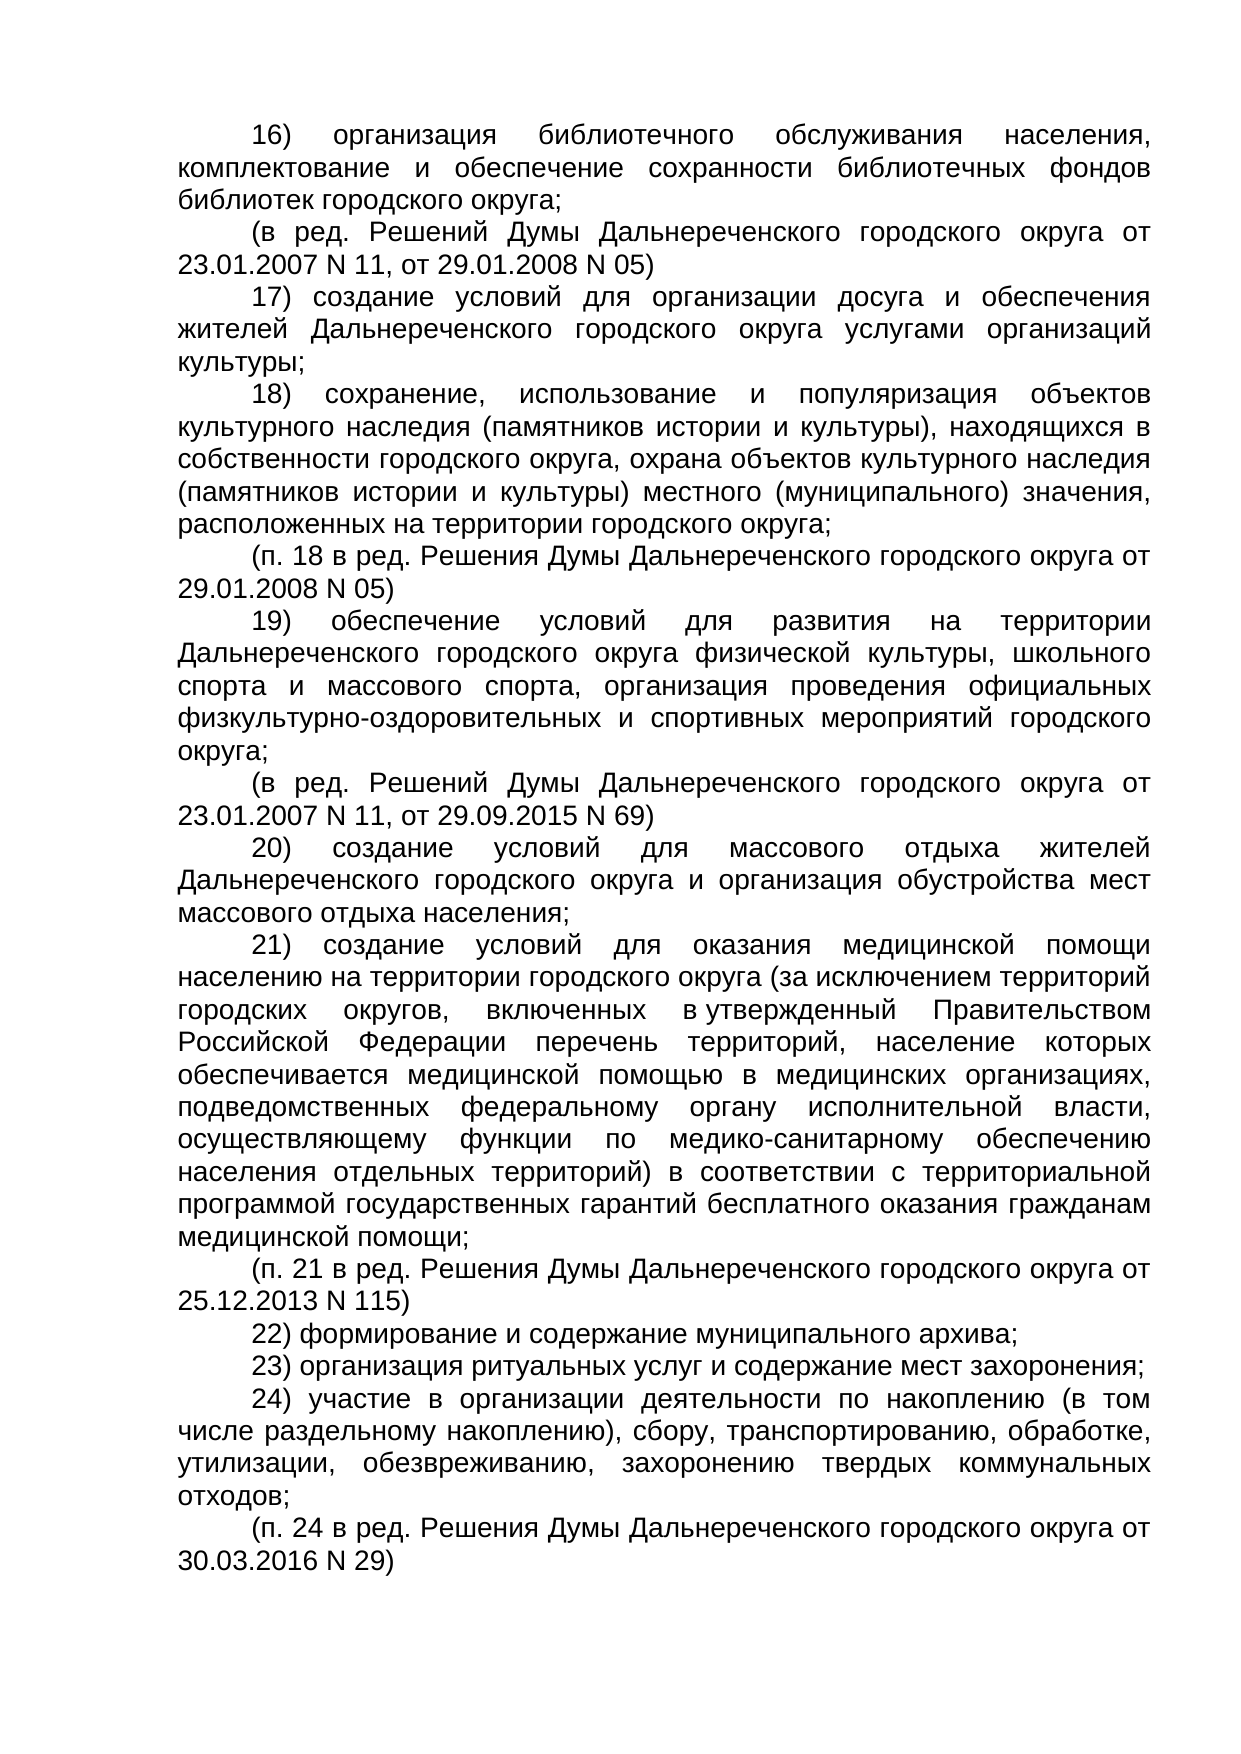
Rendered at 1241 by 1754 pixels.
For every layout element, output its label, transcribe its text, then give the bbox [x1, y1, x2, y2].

text 23) организация ритуальных услуг и содержание мест захоронения; [177, 1349, 1152, 1382]
text 18) сохранение, использование и популяризация объектов культурного наследия (памятников истории и культуры), находящихся в собственности городского округа, охрана объектов культурного наследия (памятников истории и культуры) местного (муниципального) значения, расположенных на территории городского округа; [177, 377, 1152, 539]
text (п. 24 в ред. Решения Думы Дальнереченского городского округа от 30.03.2016 N 29) [177, 1511, 1152, 1576]
text (в ред. Решений Думы Дальнереченского городского округа от 23.01.2007 N 11, от 29.01.2008 N 05) [177, 215, 1152, 280]
text 16) организация библиотечного обслуживания населения, комплектование и обеспечение сохранности библиотечных фондов библиотек городского округа; [177, 118, 1152, 215]
text (в ред. Решений Думы Дальнереченского городского округа от 23.01.2007 N 11, от 29.09.2015 N 69) [177, 766, 1152, 831]
text (п. 21 в ред. Решения Думы Дальнереченского городского округа от 25.12.2013 N 115) [177, 1252, 1152, 1317]
text 24) участие в организации деятельности по накоплению (в том числе раздельному накоплению), сбору, транспортированию, обработке, утилизации, обезвреживанию, захоронению твердых коммунальных отходов; [177, 1382, 1152, 1511]
text 19) обеспечение условий для развития на территории Дальнереченского городского округа физической культуры, школьного спорта и массового спорта, организация проведения официальных физкультурно-оздоровительных и спортивных мероприятий городского округа; [177, 604, 1152, 766]
text 17) создание условий для организации досуга и обеспечения жителей Дальнереченского городского округа услугами организаций культуры; [177, 280, 1152, 377]
text 20) создание условий для массового отдыха жителей Дальнереченского городского округа и организация обустройства мест массового отдыха населения; [177, 831, 1152, 928]
text (п. 18 в ред. Решения Думы Дальнереченского городского округа от 29.01.2008 N 05) [177, 539, 1152, 604]
text 22) формирование и содержание муниципального архива; [177, 1317, 1152, 1349]
text 21) создание условий для оказания медицинской помощи населению на территории городского округа (за исключением территорий городских округов, включенных в утвержденный Правительством Российской Федерации перечень территорий, население которых обеспечивается медицинской помощью в медицинских организациях, подведомственных федеральному органу исполнительной власти, осуществляющему функции по медико-санитарному обеспечению населения отдельных территорий) в соответствии с территориальной программой государственных гарантий бесплатного оказания гражданам медицинской помощи; [177, 928, 1152, 1252]
